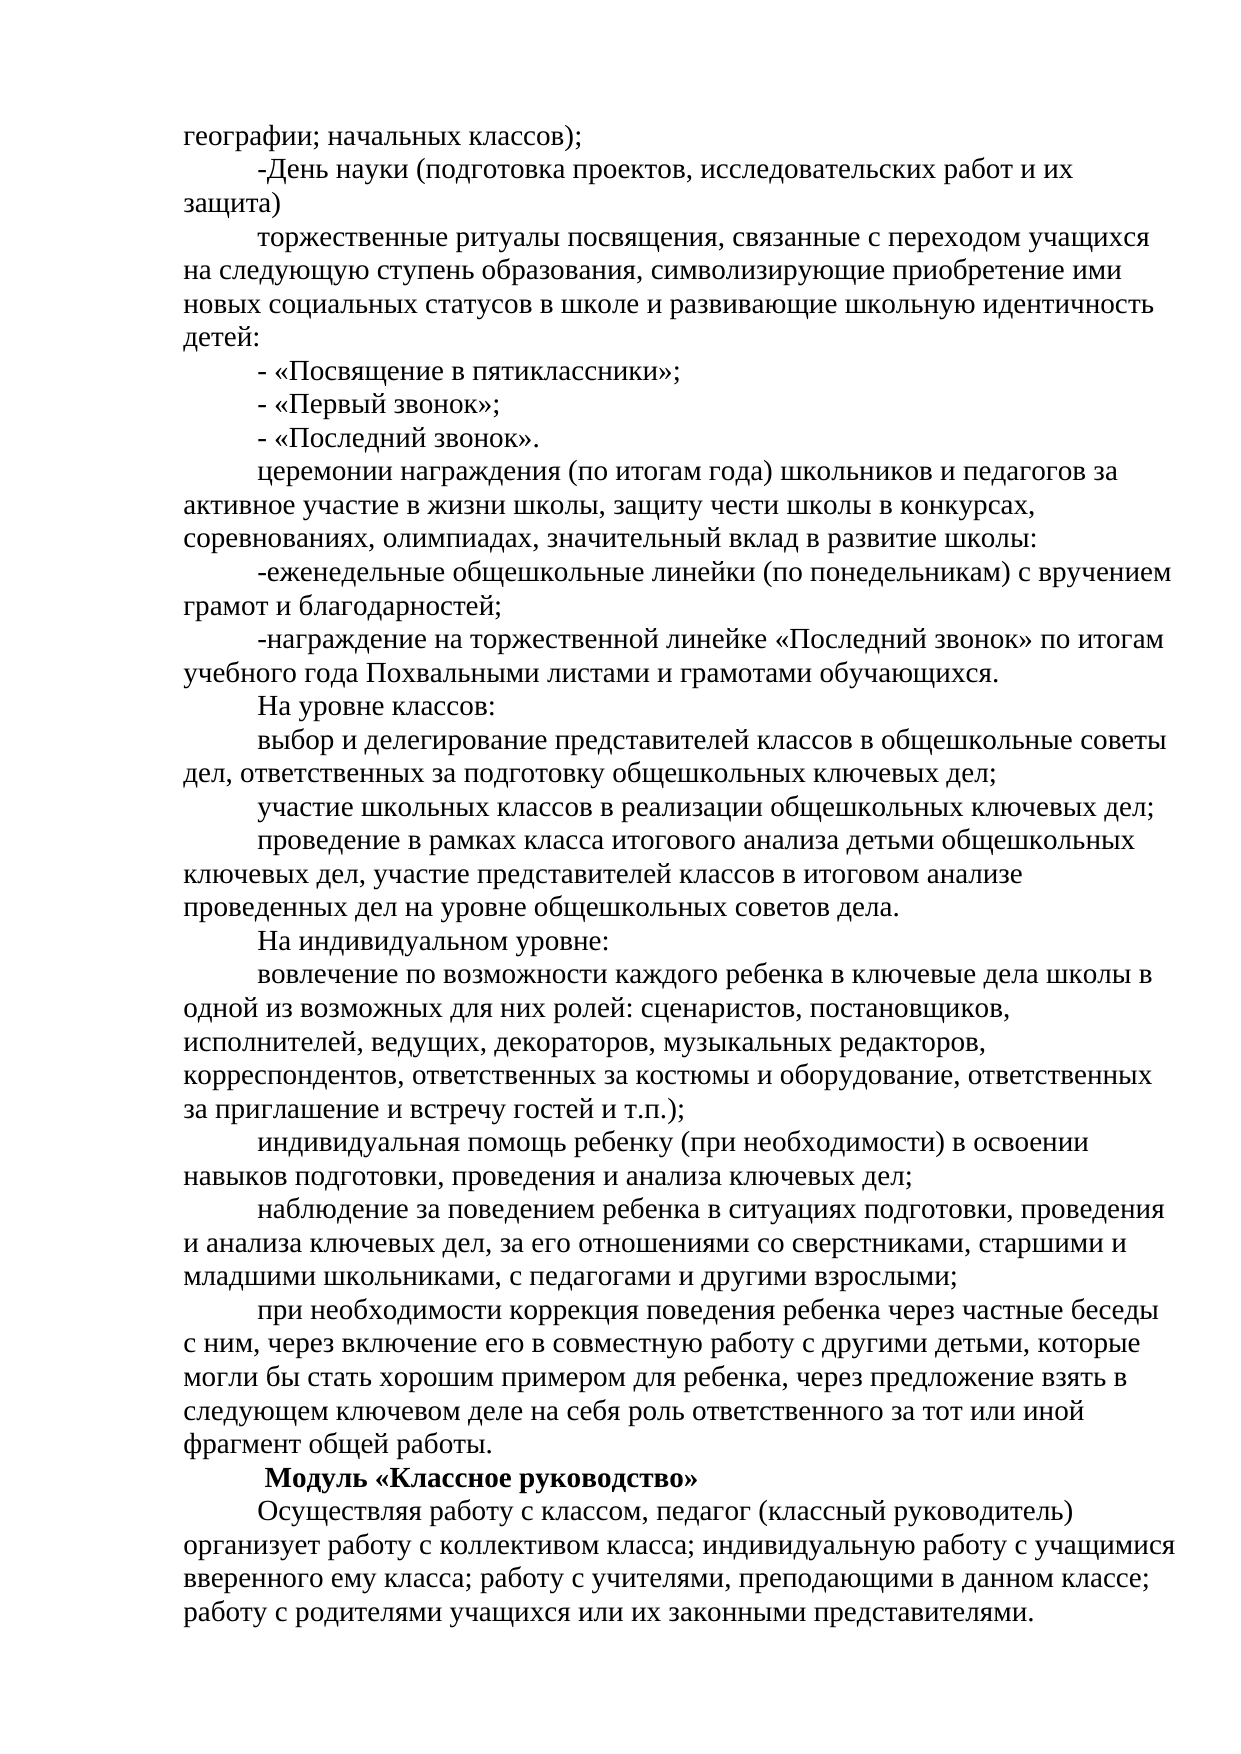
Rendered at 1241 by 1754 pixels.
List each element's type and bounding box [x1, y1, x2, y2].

table_header [166, 118, 1196, 1627]
